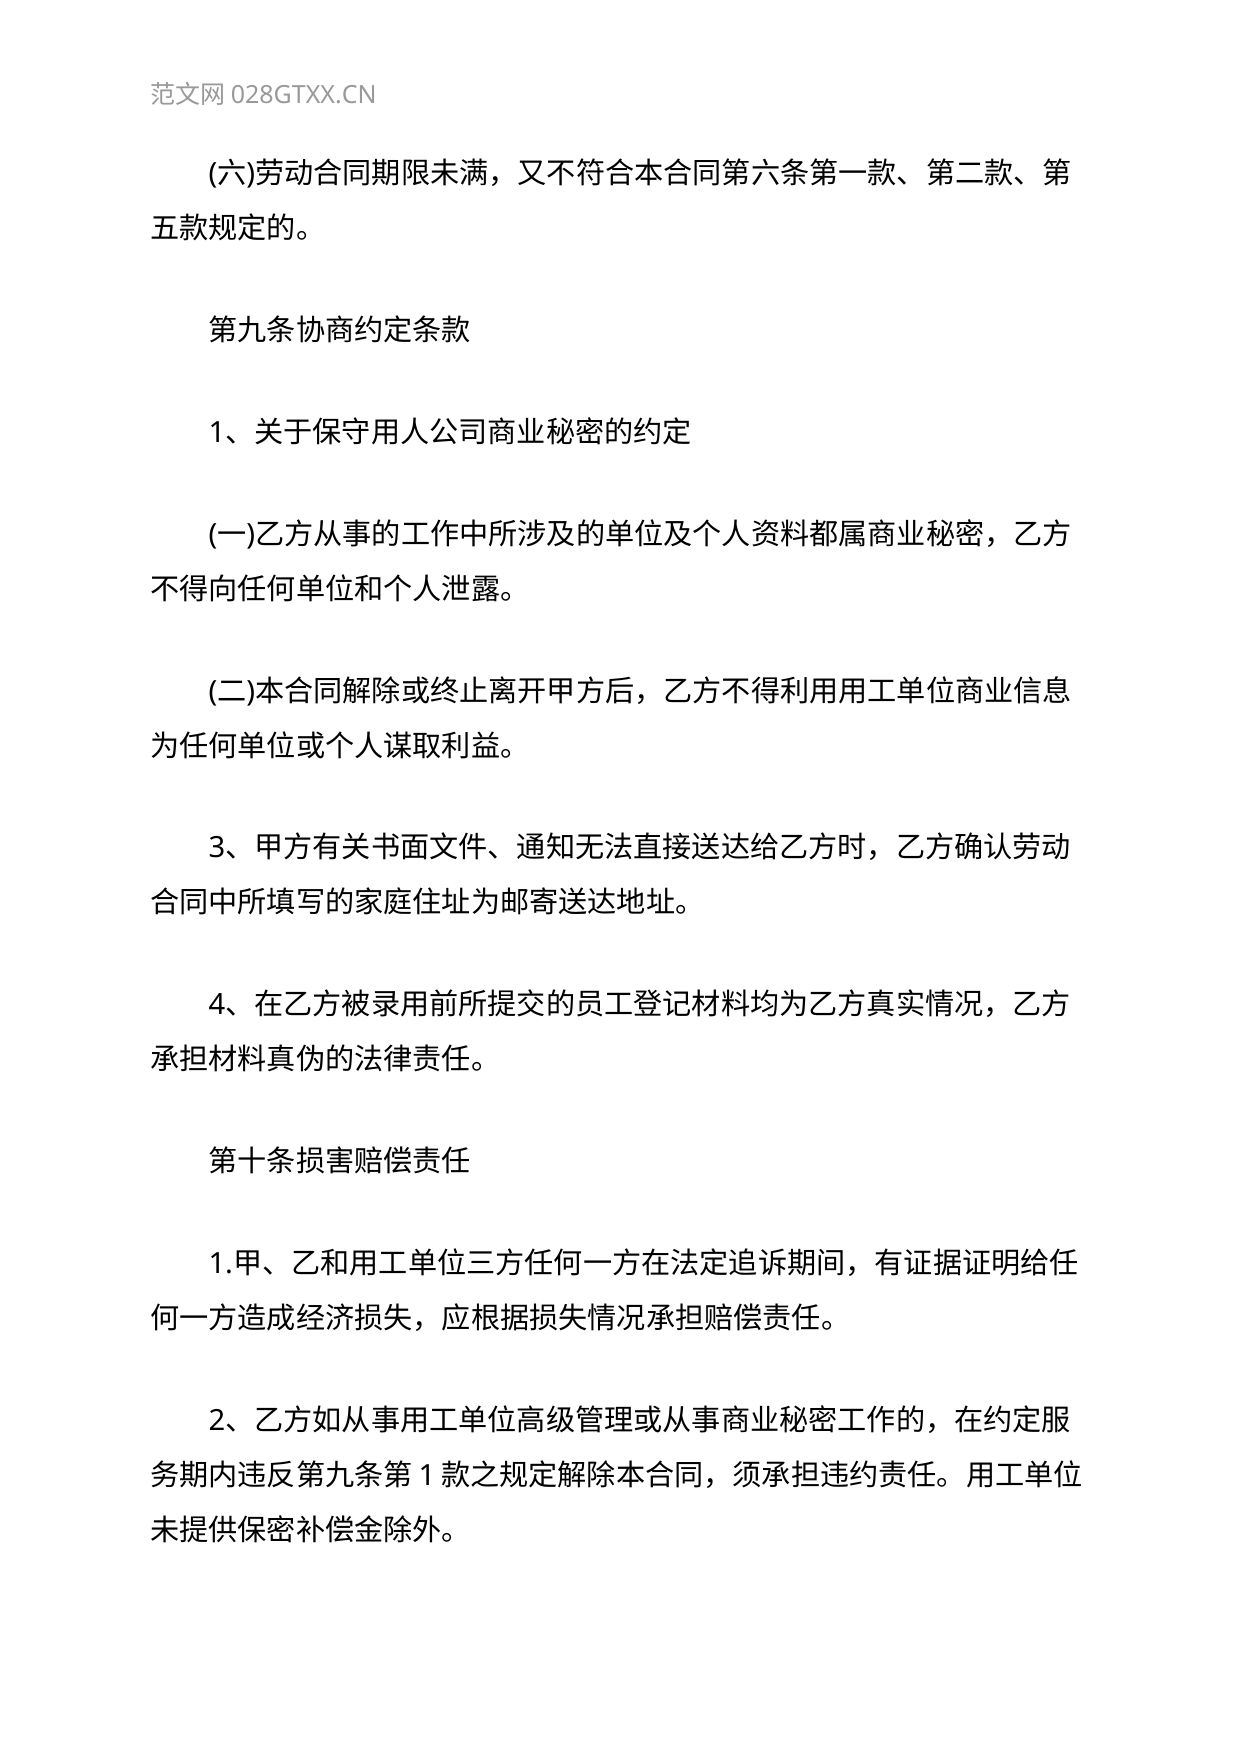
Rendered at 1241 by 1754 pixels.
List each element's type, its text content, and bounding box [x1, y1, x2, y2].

text (六)劳动合同期限未满，又不符合本合同第六条第一款、第二款、第五款规定的。 [150, 150, 1090, 247]
text 第九条协商约定条款 [150, 307, 1090, 349]
text 3、甲方有关书面文件、通知无法直接送达给乙方时，乙方确认劳动合同中所填写的家庭住址为邮寄送达地址。 [150, 824, 1090, 921]
text 4、在乙方被录用前所提交的员工登记材料均为乙方真实情况，乙方承担材料真伪的法律责任。 [150, 981, 1090, 1078]
text 第十条损害赔偿责任 [150, 1138, 1090, 1180]
text (二)本合同解除或终止离开甲方后，乙方不得利用用工单位商业信息为任何单位或个人谋取利益。 [150, 667, 1090, 764]
text 2、乙方如从事用工单位高级管理或从事商业秘密工作的，在约定服务期内违反第九条第1款之规定解除本合同，须承担违约责任。用工单位未提供保密补偿金除外。 [150, 1396, 1090, 1548]
text (一)乙方从事的工作中所涉及的单位及个人资料都属商业秘密，乙方不得向任何单位和个人泄露。 [150, 511, 1090, 608]
text 1.甲、乙和用工单位三方任何一方在法定追诉期间，有证据证明给任何一方造成经济损失，应根据损失情况承担赔偿责任。 [150, 1239, 1090, 1337]
text 1、关于保守用人公司商业秘密的约定 [150, 408, 1090, 451]
